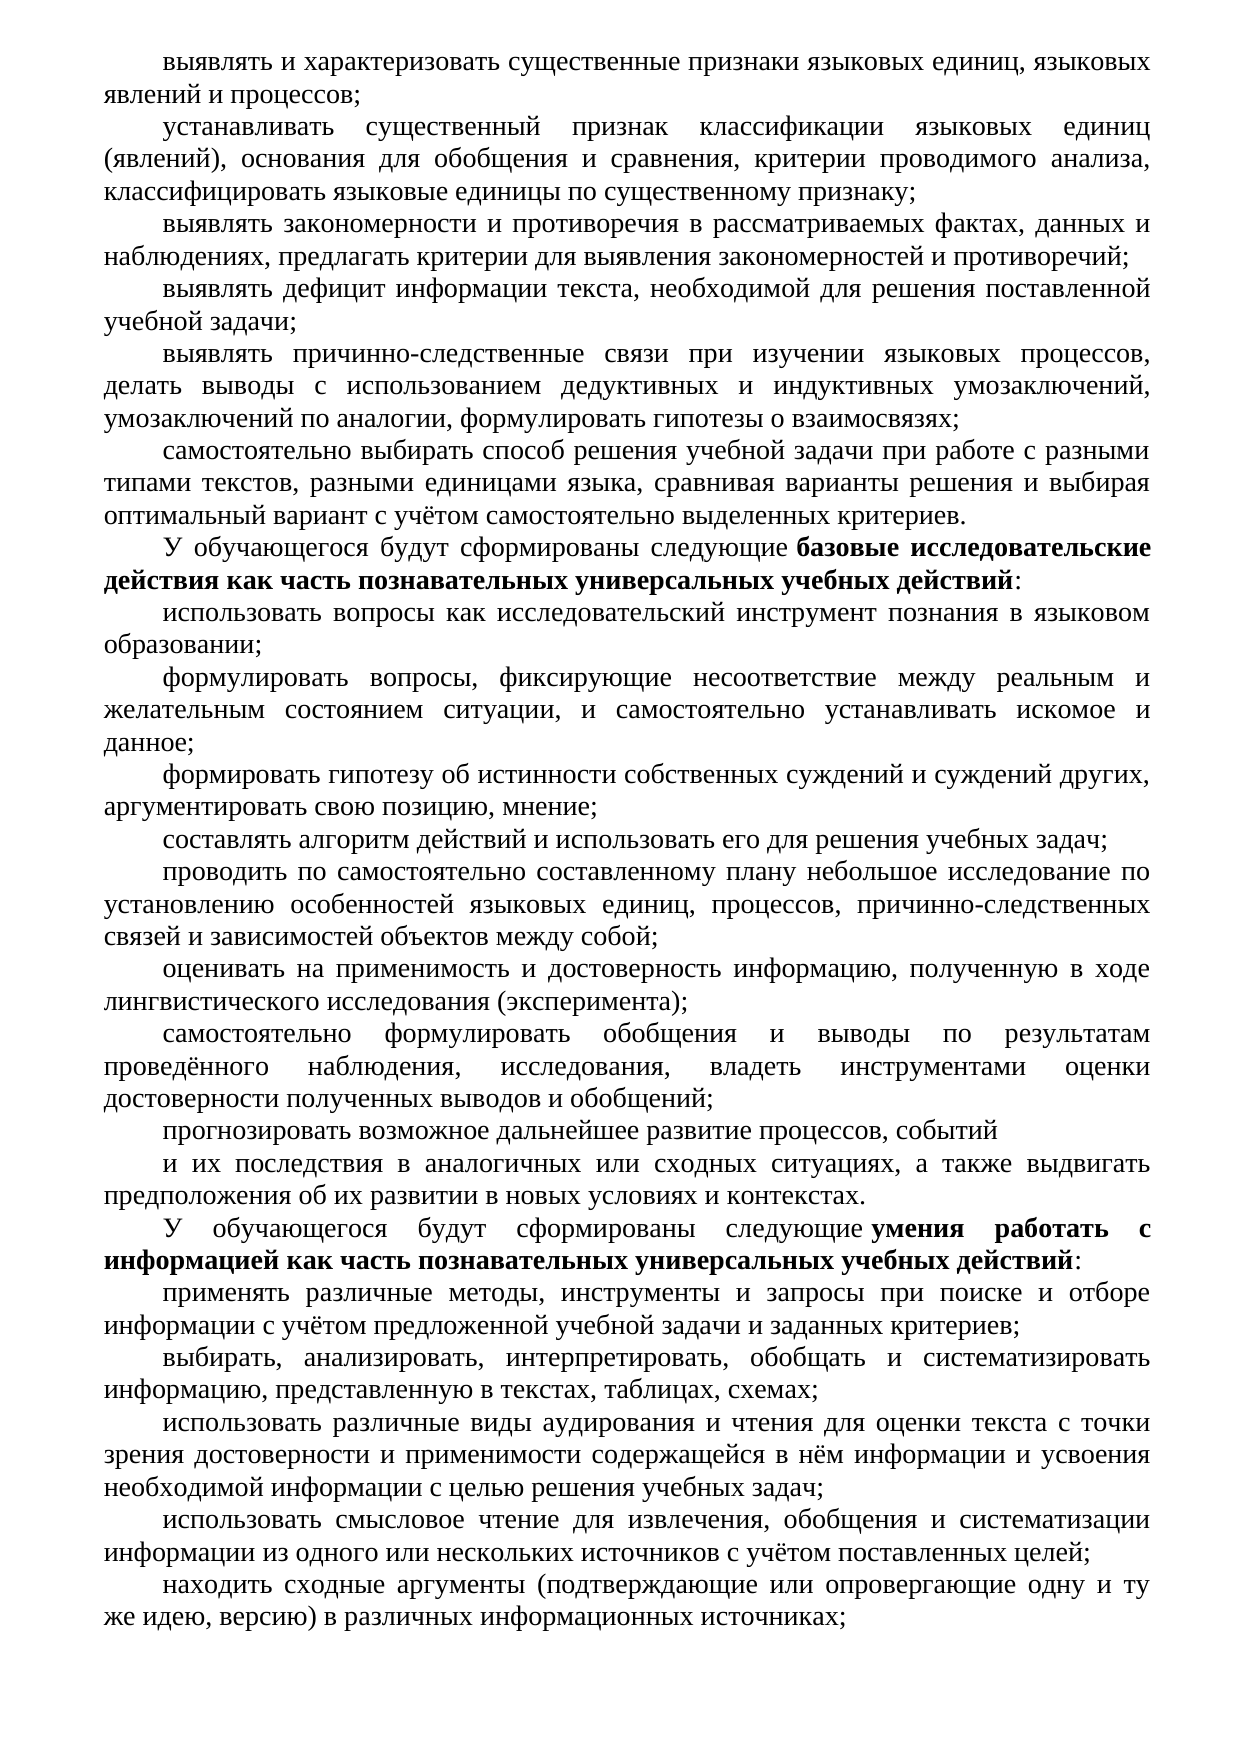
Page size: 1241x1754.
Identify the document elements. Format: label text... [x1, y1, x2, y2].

text выбирать, анализировать, интерпретировать, обобщать и систематизировать информацию, представленную в текстах, таблицах, схемах; [103, 1340, 1152, 1405]
text У обучающегося будут сформированы следующие базовые исследовательские действия как часть познавательных универсальных учебных действий: [103, 530, 1152, 595]
text устанавливать существенный признак классификации языковых единиц (явлений), основания для обобщения и сравнения, критерии проводимого анализа, классифицировать языковые единицы по существенному признаку; [103, 109, 1152, 206]
text использовать различные виды аудирования и чтения для оценки текста с точки зрения достоверности и применимости содержащейся в нём информации и усвоения необходимой информации с целью решения учебных задач; [103, 1405, 1152, 1502]
text использовать вопросы как исследовательский инструмент познания в языковом образовании; [103, 595, 1152, 660]
text и их последствия в аналогичных или сходных ситуациях, а также выдвигать предположения об их развитии в новых условиях и контекстах. [103, 1146, 1152, 1211]
text формировать гипотезу об истинности собственных суждений и суждений других, аргументировать свою позицию, мнение; [103, 757, 1152, 822]
text оценивать на применимость и достоверность информацию, полученную в ходе лингвистического исследования (эксперимента); [103, 951, 1152, 1016]
text самостоятельно формулировать обобщения и выводы по результатам проведённого наблюдения, исследования, владеть инструментами оценки достоверности полученных выводов и обобщений; [103, 1016, 1152, 1113]
text выявлять закономерности и противоречия в рассматриваемых фактах, данных и наблюдениях, предлагать критерии для выявления закономерностей и противоречий; [103, 206, 1152, 271]
text выявлять и характеризовать существенные признаки языковых единиц, языковых явлений и процессов; [103, 44, 1152, 109]
text прогнозировать возможное дальнейшее развитие процессов, событий [103, 1113, 1152, 1146]
text формулировать вопросы, фиксирующие несоответствие между реальным и желательным состоянием ситуации, и самостоятельно устанавливать искомое и данное; [103, 660, 1152, 757]
text применять различные методы, инструменты и запросы при поиске и отборе информации с учётом предложенной учебной задачи и заданных критериев; [103, 1275, 1152, 1340]
text выявлять причинно-следственные связи при изучении языковых процессов, делать выводы с использованием дедуктивных и индуктивных умозаключений, умозаключений по аналогии, формулировать гипотезы о взаимосвязях; [103, 336, 1152, 433]
text самостоятельно выбирать способ решения учебной задачи при работе с разными типами текстов, разными единицами языка, сравнивая варианты решения и выбирая оптимальный вариант с учётом самостоятельно выделенных критериев. [103, 433, 1152, 530]
text проводить по самостоятельно составленному плану небольшое исследование по установлению особенностей языковых единиц, процессов, причинно-следственных связей и зависимостей объектов между собой; [103, 854, 1152, 951]
text выявлять дефицит информации текста, необходимой для решения поставленной учебной задачи; [103, 271, 1152, 336]
text использовать смысловое чтение для извлечения, обобщения и систематизации информации из одного или нескольких источников с учётом поставленных целей; [103, 1502, 1152, 1567]
text составлять алгоритм действий и использовать его для решения учебных задач; [103, 822, 1152, 854]
text У обучающегося будут сформированы следующие умения работать с информацией как часть познавательных универсальных учебных действий: [103, 1211, 1152, 1275]
text находить сходные аргументы (подтверждающие или опровергающие одну и ту же идею, версию) в различных информационных источниках; [103, 1567, 1152, 1632]
